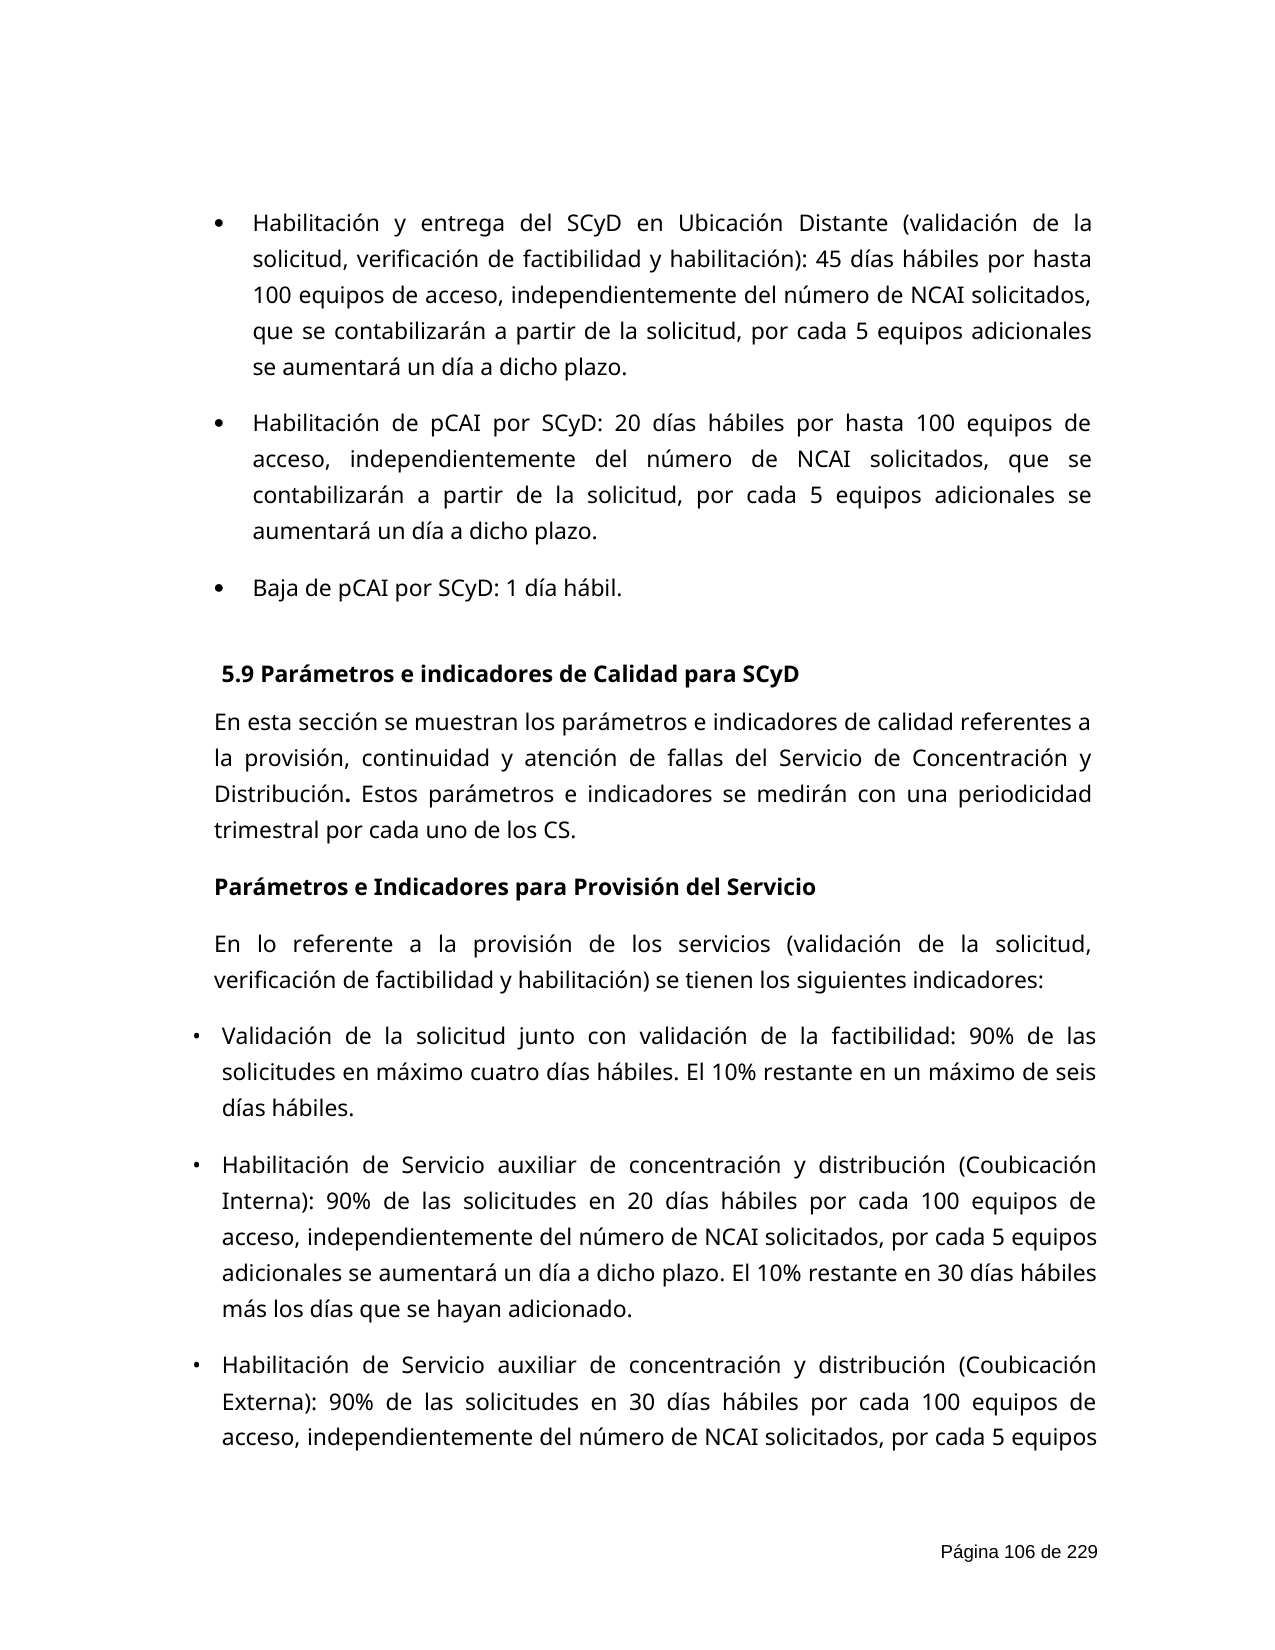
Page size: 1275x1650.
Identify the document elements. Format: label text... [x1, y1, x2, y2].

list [192, 1349, 1098, 1453]
list Habilitación de Servicio auxiliar de concentración y distribución (Coubicación Interna): 90% de las solicitudes en 20 días hábiles por cada 100 equipos de acceso, independientemente del número de NCAI solicitados, por cada 5 equipos adicionales se aumentará un día a dicho plazo. El 10% restante en 30 días hábiles más los días que se hayan adicionado. [192, 1149, 1098, 1324]
text En lo referente a la provisión de los servicios (validación de la solicitud, verificación de factibilidad y habilitación) se tienen los siguientes indicadores: [214, 928, 1092, 995]
list Habilitación de pCAI por SCyD: 20 días hábiles por hasta 100 equipos de acceso, independientemente del número de NCAI solicitados, que se contabilizarán a partir de la solicitud, por cada 5 equipos adicionales se aumentará un día a dicho plazo. [215, 407, 1092, 546]
text Parámetros e Indicadores para Provisión del Servicio [214, 871, 1092, 902]
list Validación de la solicitud junto con validación de la factibilidad: 90% de las solicitudes en máximo cuatro días hábiles. El 10% restante en un máximo de seis días hábiles. [192, 1020, 1098, 1123]
list Baja de pCAI por SCyD: 1 día hábil. [215, 572, 1092, 603]
list Habilitación y entrega del SCyD en Ubicación Distante (validación de la solicitud, verificación de factibilidad y habilitación): 45 días hábiles por hasta 100 equipos de acceso, independientemente del número de NCAI solicitados, que se contabilizarán a partir de la solicitud, por cada 5 equipos adicionales se aumentará un día a dicho plazo. [215, 207, 1092, 382]
subtitle 5.9 Parámetros e indicadores de Calidad para SCyD [221, 658, 1098, 689]
text En esta sección se muestran los parámetros e indicadores de calidad referentes a la provisión, continuidad y atención de fallas del Servicio de Concentración y Distribución. Estos parámetros e indicadores se medirán con una periodicidad trimestral por cada uno de los CS. [214, 706, 1092, 845]
